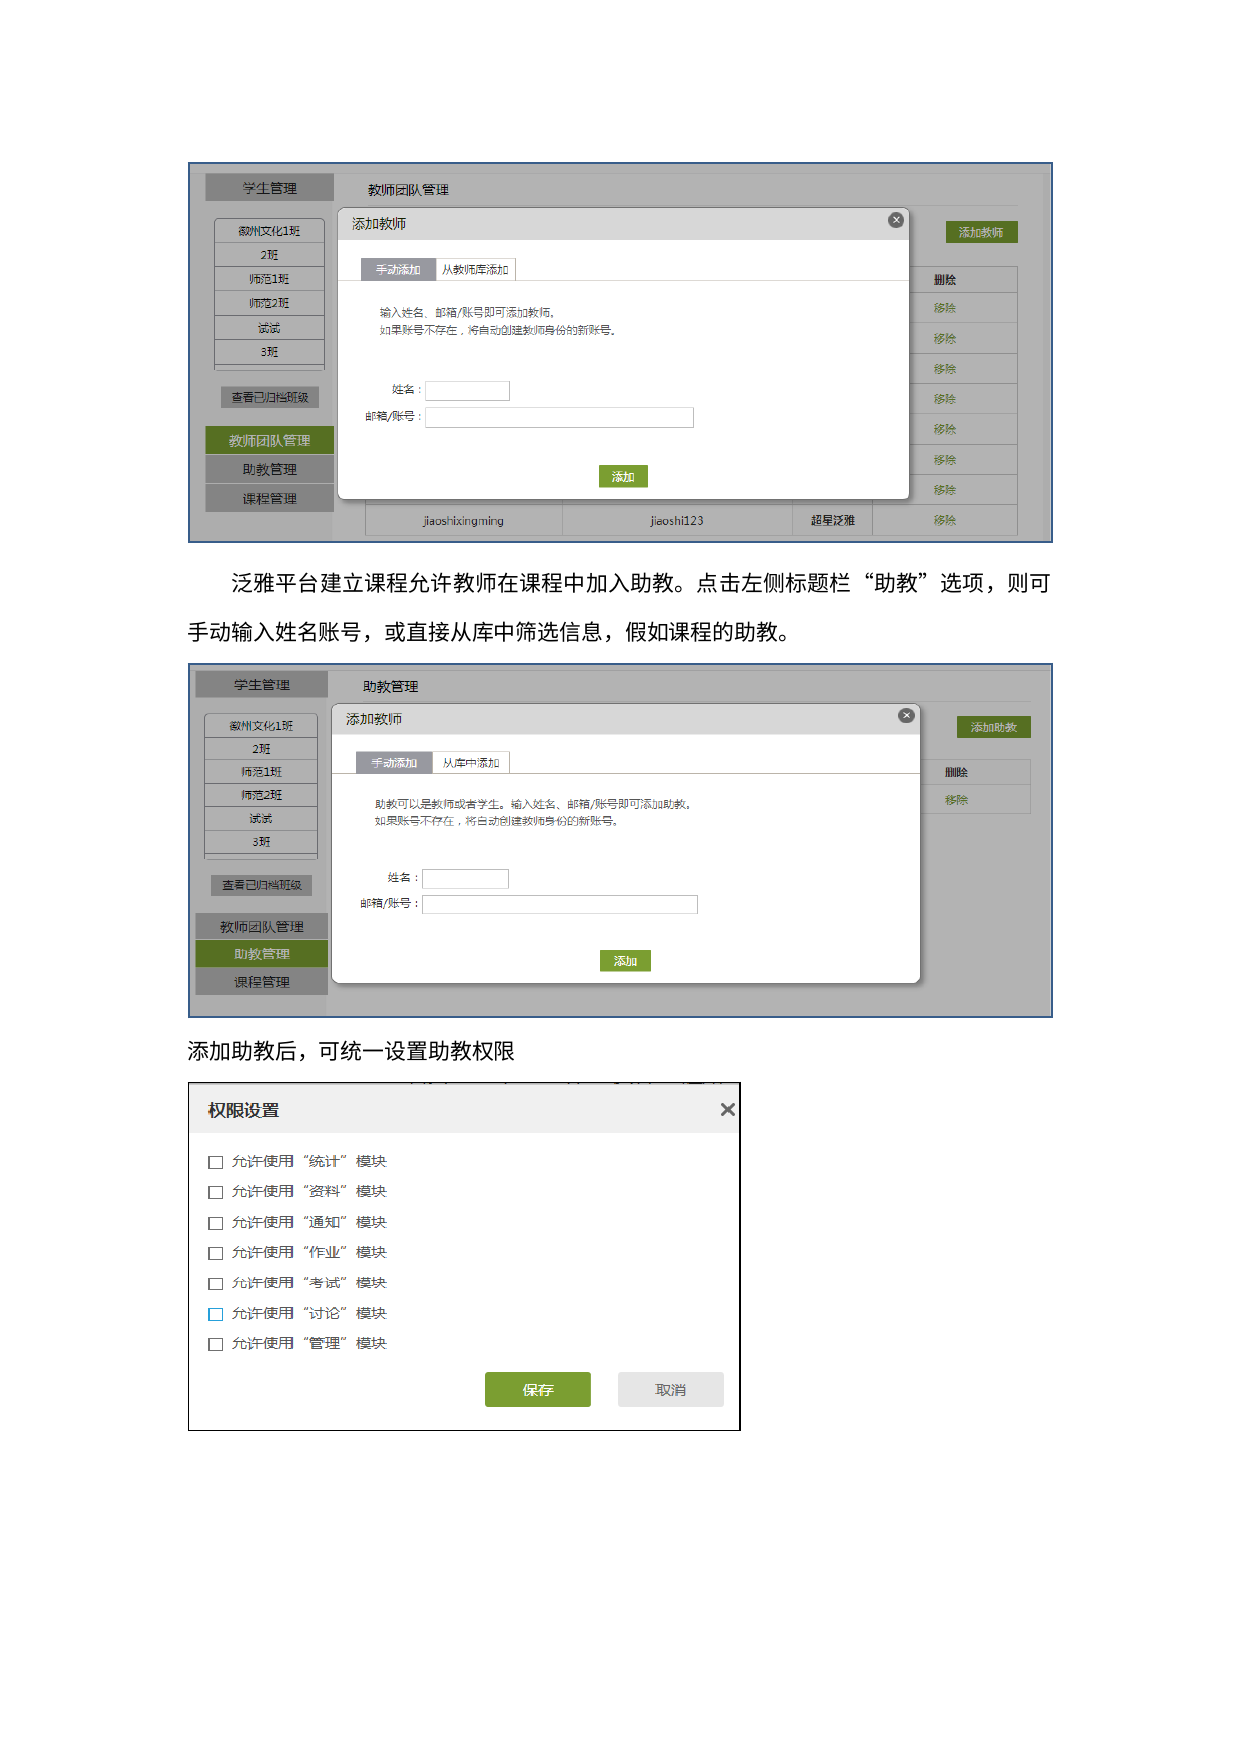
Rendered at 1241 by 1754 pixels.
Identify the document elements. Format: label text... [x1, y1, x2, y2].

picture [190, 164, 1051, 541]
picture [190, 665, 1051, 1016]
text 添加助教后，可统一设置助教权限 [187, 1033, 1053, 1066]
text 泛雅平台建立课程允许教师在课程中加入助教。点击左侧标题栏“助教”选项，则可手动输入姓名账号，或直接从库中筛选信息，假如课程的助教。 [187, 565, 1053, 647]
picture [189, 1083, 739, 1430]
